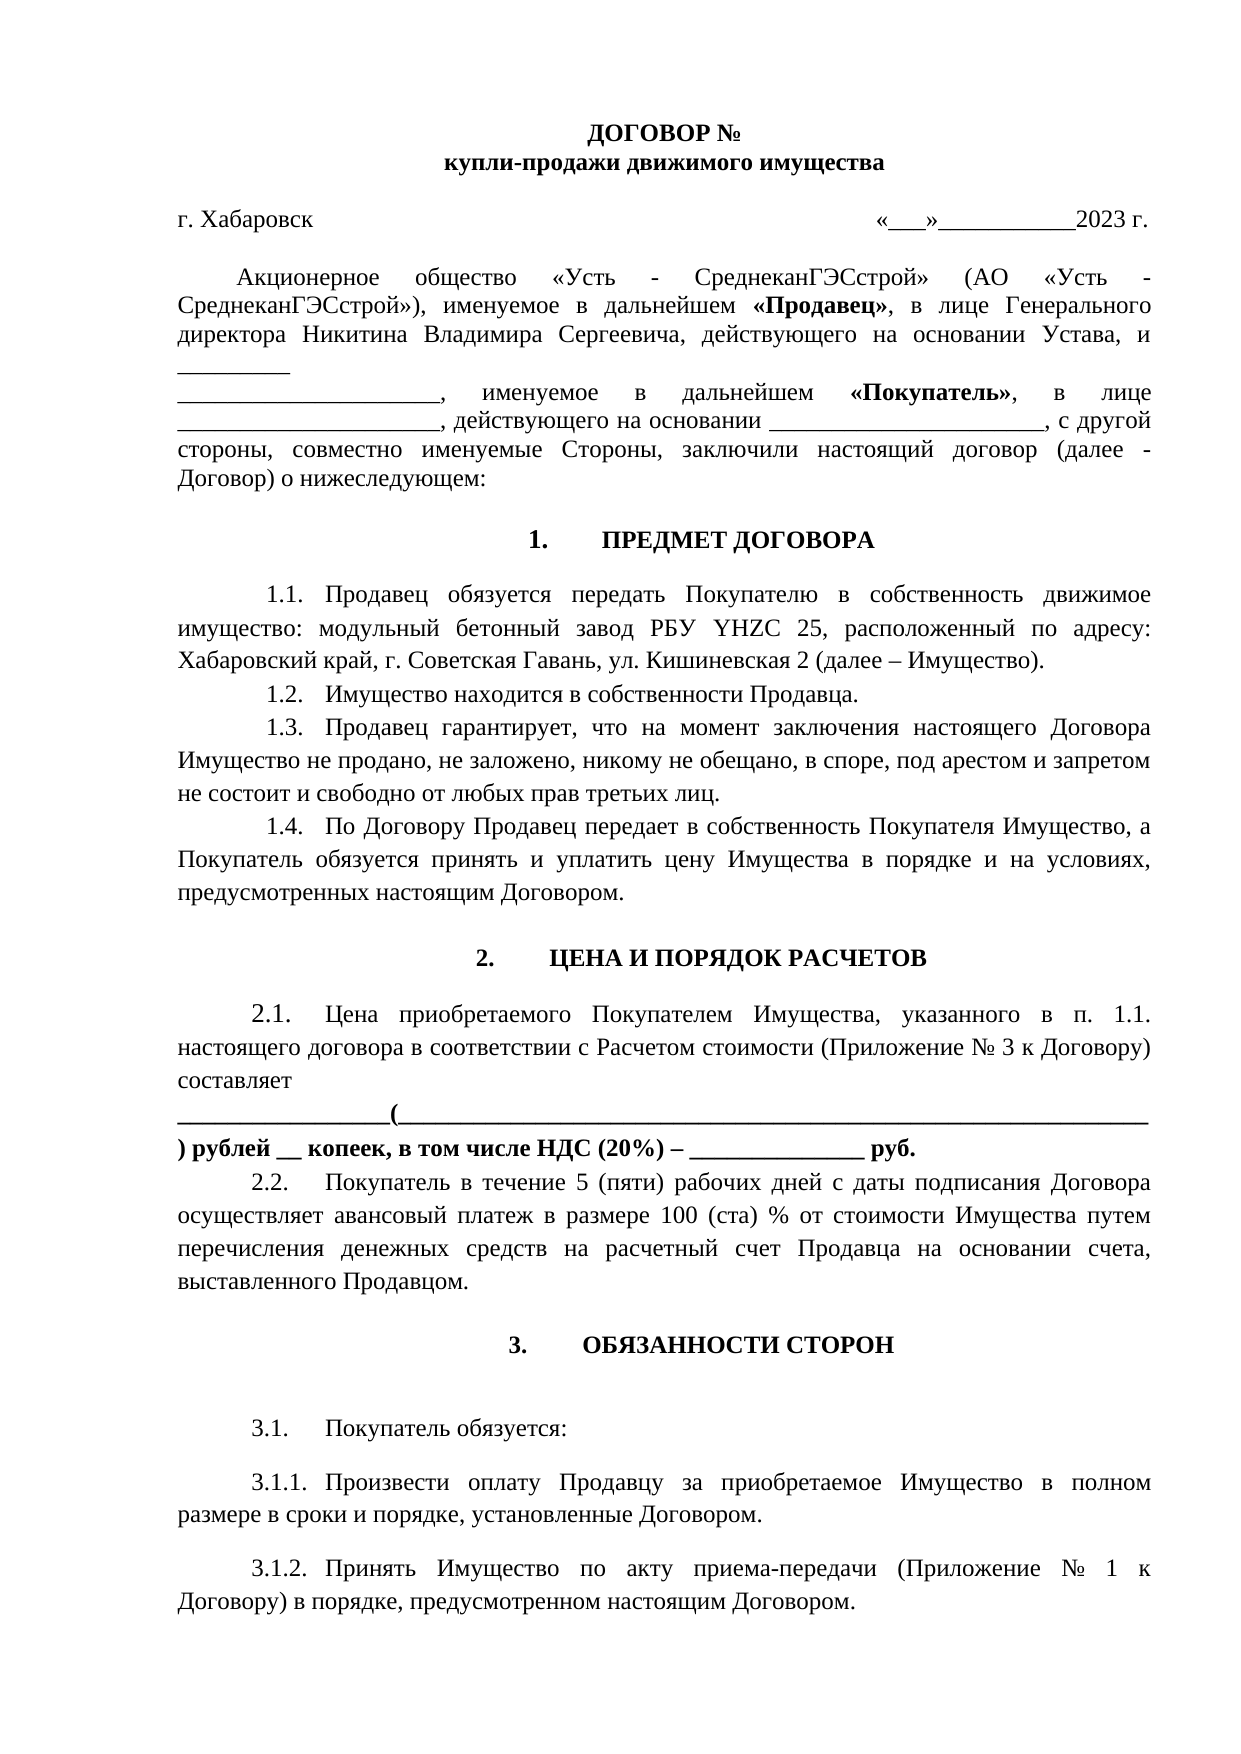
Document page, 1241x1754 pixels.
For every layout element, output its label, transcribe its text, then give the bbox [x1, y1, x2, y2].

text _____________________, именуемое в дальнейшем «Покупатель», в лице _____________________, действующего на основании ______________________, с другой стороны, совместно именуемые Стороны, заключили настоящий договор (далее - Договор) о нижеследующем: [177, 377, 1152, 492]
list ЦЕНА И ПОРЯДОК РАСЧЕТОВ [177, 943, 1152, 972]
text Акционерное общество «Усть - СреднеканГЭСстрой» (АО «Усть - СреднеканГЭСстрой»), именуемое в дальнейшем «Продавец», в лице Генерального директора Никитина Владимира Сергеевича, действующего на основании Устава, и _________ [177, 262, 1152, 377]
text купли-продажи движимого имущества [177, 147, 1151, 176]
list Продавец гарантирует, что на момент заключения настоящего Договора Имущество не продано, не заложено, никому не обещано, в споре, под арестом и запретом не состоит и свободно от любых прав третьих лиц. [177, 712, 1152, 806]
text ДОГОВОР № [177, 118, 1151, 147]
list Покупатель в течение 5 (пяти) рабочих дней с даты подписания Договора осуществляет авансовый платеж в размере 100 (ста) % от стоимости Имущества путем перечисления денежных средств на расчетный счет Продавца на основании счета, выставленного Продавцом. [177, 1167, 1152, 1295]
list Продавец обязуется передать Покупателю в собственность движимое имущество: модульный бетонный завод РБУ YHZC 25, расположенный по адресу: Хабаровский край, г. Советская Гавань, ул. Кишиневская 2 (далее – Имущество). [177, 579, 1152, 674]
list Имущество находится в собственности Продавца. [177, 679, 1152, 707]
text г. Хабаровск «___»___________2023 г. [177, 204, 1152, 233]
list Произвести оплату Продавцу за приобретаемое Имущество в полном размере в сроки и порядке, установленные Договором. [177, 1467, 1152, 1528]
list По Договору Продавец передает в собственность Покупателя Имущество, а Покупатель обязуется принять и уплатить цену Имущества в порядке и на условиях, предусмотренных настоящим Договором. [177, 811, 1152, 906]
list Цена приобретаемого Покупателем Имущества, указанного в п. 1.1. настоящего договора в соответствии с Расчетом стоимости (Приложение № 3 к Договору) составляет _________________(____________________________________________________________) рублей __ копеек, в том числе НДС (20%) – ______________ руб. [177, 997, 1152, 1162]
list Покупатель обязуется: [177, 1413, 1152, 1441]
list ОБЯЗАННОСТИ СТОРОН [177, 1330, 1152, 1359]
list ПРЕДМЕТ ДОГОВОРА [177, 523, 1152, 554]
list Принять Имущество по акту приема-передачи (Приложение № 1 к Договору) в порядке, предусмотренном настоящим Договором. [177, 1553, 1152, 1615]
